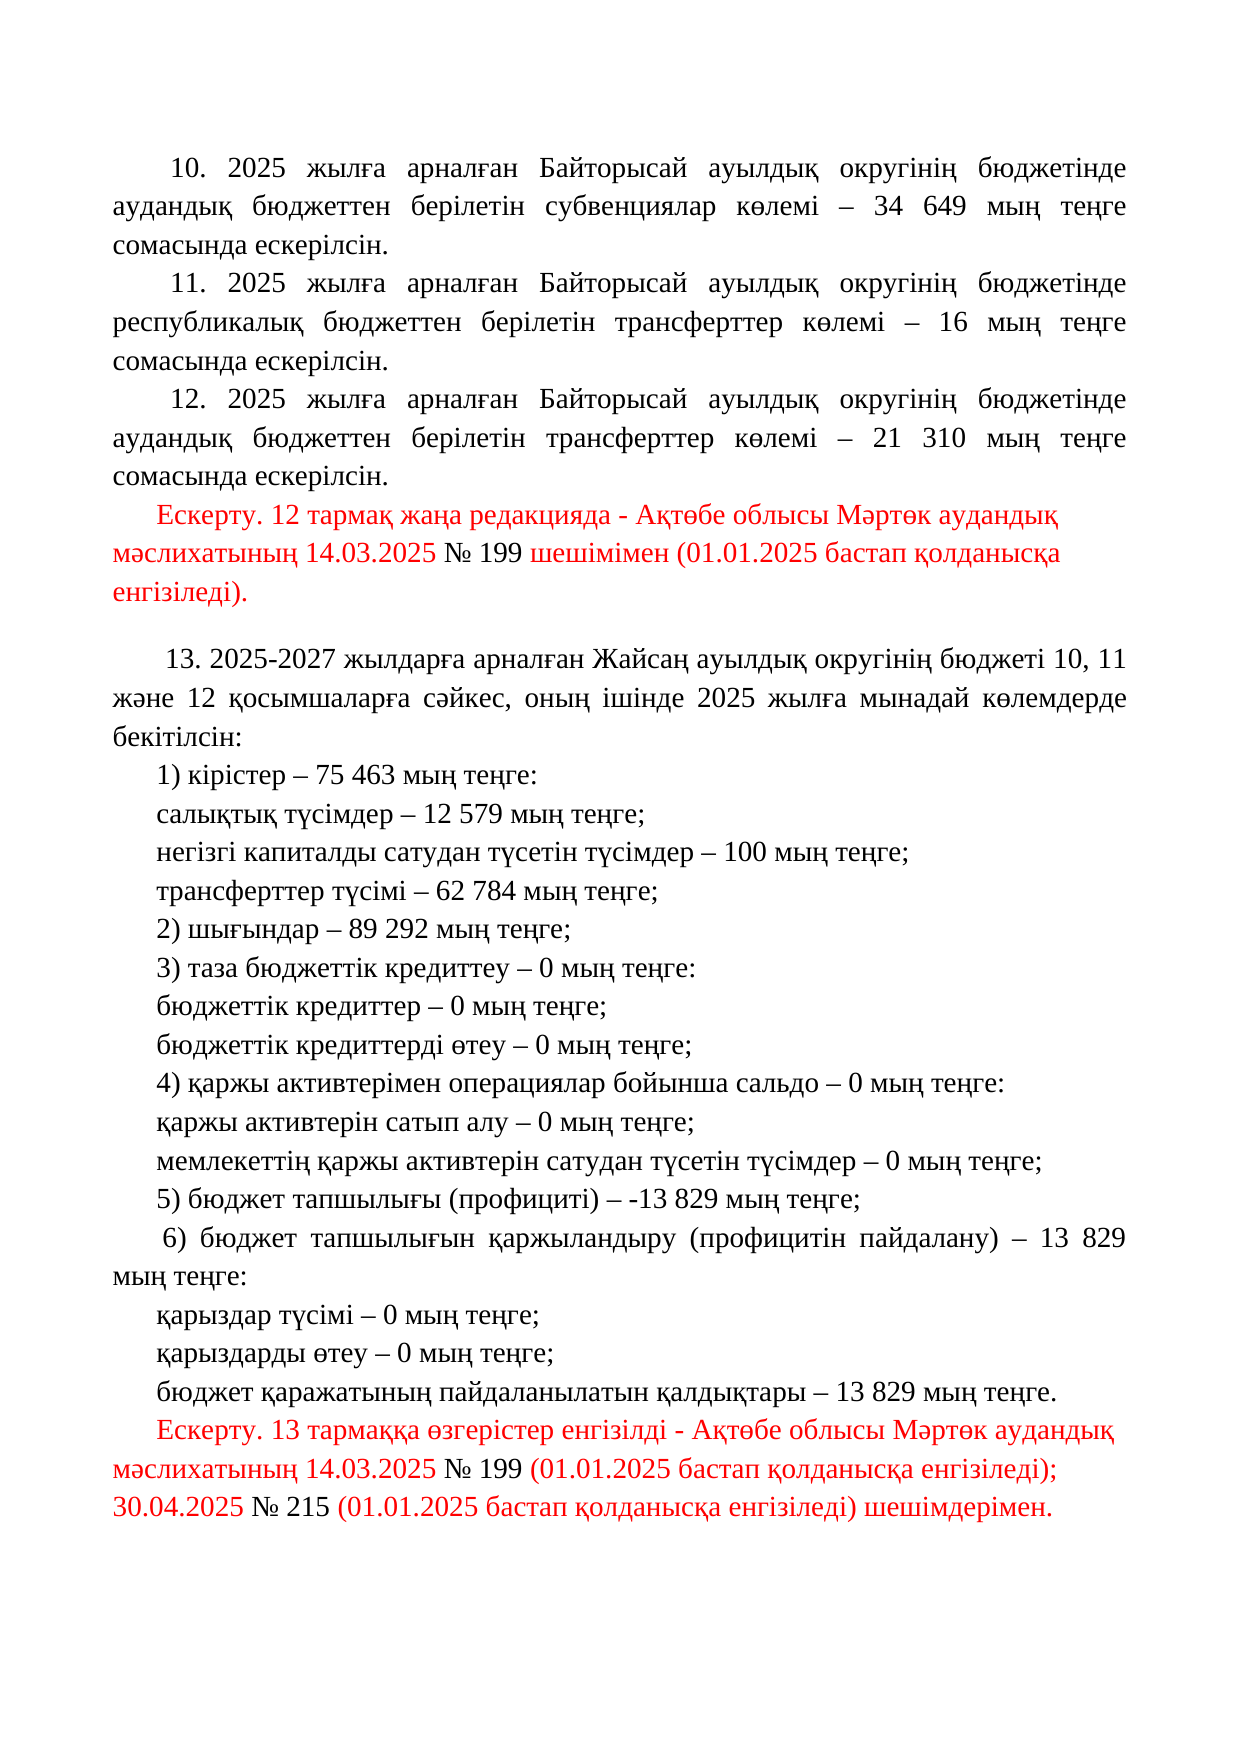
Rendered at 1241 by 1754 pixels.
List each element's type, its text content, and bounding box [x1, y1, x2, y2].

text қарыздарды өтеу – 0 мың теңге; [112, 1335, 1128, 1369]
text салықтық түсімдер – 12 579 мың теңге; [112, 796, 1128, 829]
text бюджеттік кредиттерді өтеу – 0 мың теңге; [112, 1027, 1128, 1061]
text 12. 2025 жылға арналған Байторысай ауылдық округінің бюджетінде аудандық бюджеттен берілетін трансферттер көлемі – 21 310 мың теңге сомасында ескерілсін. [112, 381, 1128, 492]
text негізгі капиталды сатудан түсетін түсімдер – 100 мың теңге; [112, 834, 1128, 868]
text 10. 2025 жылға арналған Байторысай ауылдық округінің бюджетінде аудандық бюджеттен берілетін субвенциялар көлемі – 34 649 мың теңге сомасында ескерілсін. [112, 150, 1128, 261]
text Ескерту. 13 тармаққа өзгерістер енгізілді - Ақтөбе облысы Мәртөк аудандық мәслихатының 14.03.2025 № 199 (01.01.2025 бастап қолданысқа енгізіледі); 30.04.2025 № 215 (01.01.2025 бастап қолданысқа енгізіледі) шешімдерімен. [112, 1412, 1128, 1553]
text 6) бюджет тапшылығын қаржыландыру (профицитін пайдалану) – 13 829 мың теңге: [112, 1220, 1128, 1292]
text 11. 2025 жылға арналған Байторысай ауылдық округінің бюджетінде республикалық бюджеттен берілетін трансферттер көлемі – 16 мың теңге сомасында ескерілсін. [112, 266, 1128, 376]
text 3) таза бюджеттік кредиттеу – 0 мың теңге: [112, 950, 1128, 983]
text мемлекеттің қаржы активтерін сатудан түсетін түсімдер – 0 мың теңге; [112, 1143, 1128, 1176]
text 13. 2025-2027 жылдарға арналған Жайсаң ауылдық округінің бюджеті 10, 11 және 12 қосымшаларға сәйкес, оның ішінде 2025 жылға мынадай көлемдерде бекітілсін: [112, 642, 1128, 752]
text 5) бюджет тапшылығы (профициті) – -13 829 мың теңге; [112, 1181, 1128, 1215]
text Ескерту. 12 тармақ жаңа редакцияда - Ақтөбе облысы Мәртөк аудандық мәслихатының 14.03.2025 № 199 шешімімен (01.01.2025 бастап қолданысқа енгізіледі). [112, 497, 1128, 638]
text қарыздар түсімі – 0 мың теңге; [112, 1297, 1128, 1330]
text трансферттер түсімі – 62 784 мың теңге; [112, 873, 1128, 906]
text 1) кірістер – 75 463 мың теңге: [112, 757, 1128, 791]
text бюджеттік кредиттер – 0 мың теңге; [112, 988, 1128, 1022]
text 2) шығындар – 89 292 мың теңге; [112, 911, 1128, 945]
text қаржы активтерін сатып алу – 0 мың теңге; [112, 1104, 1128, 1138]
text бюджет қаражатының пайдаланылатын қалдықтары – 13 829 мың теңге. [112, 1374, 1128, 1407]
text 4) қаржы активтерімен операциялар бойынша сальдо – 0 мың теңге: [112, 1066, 1128, 1099]
